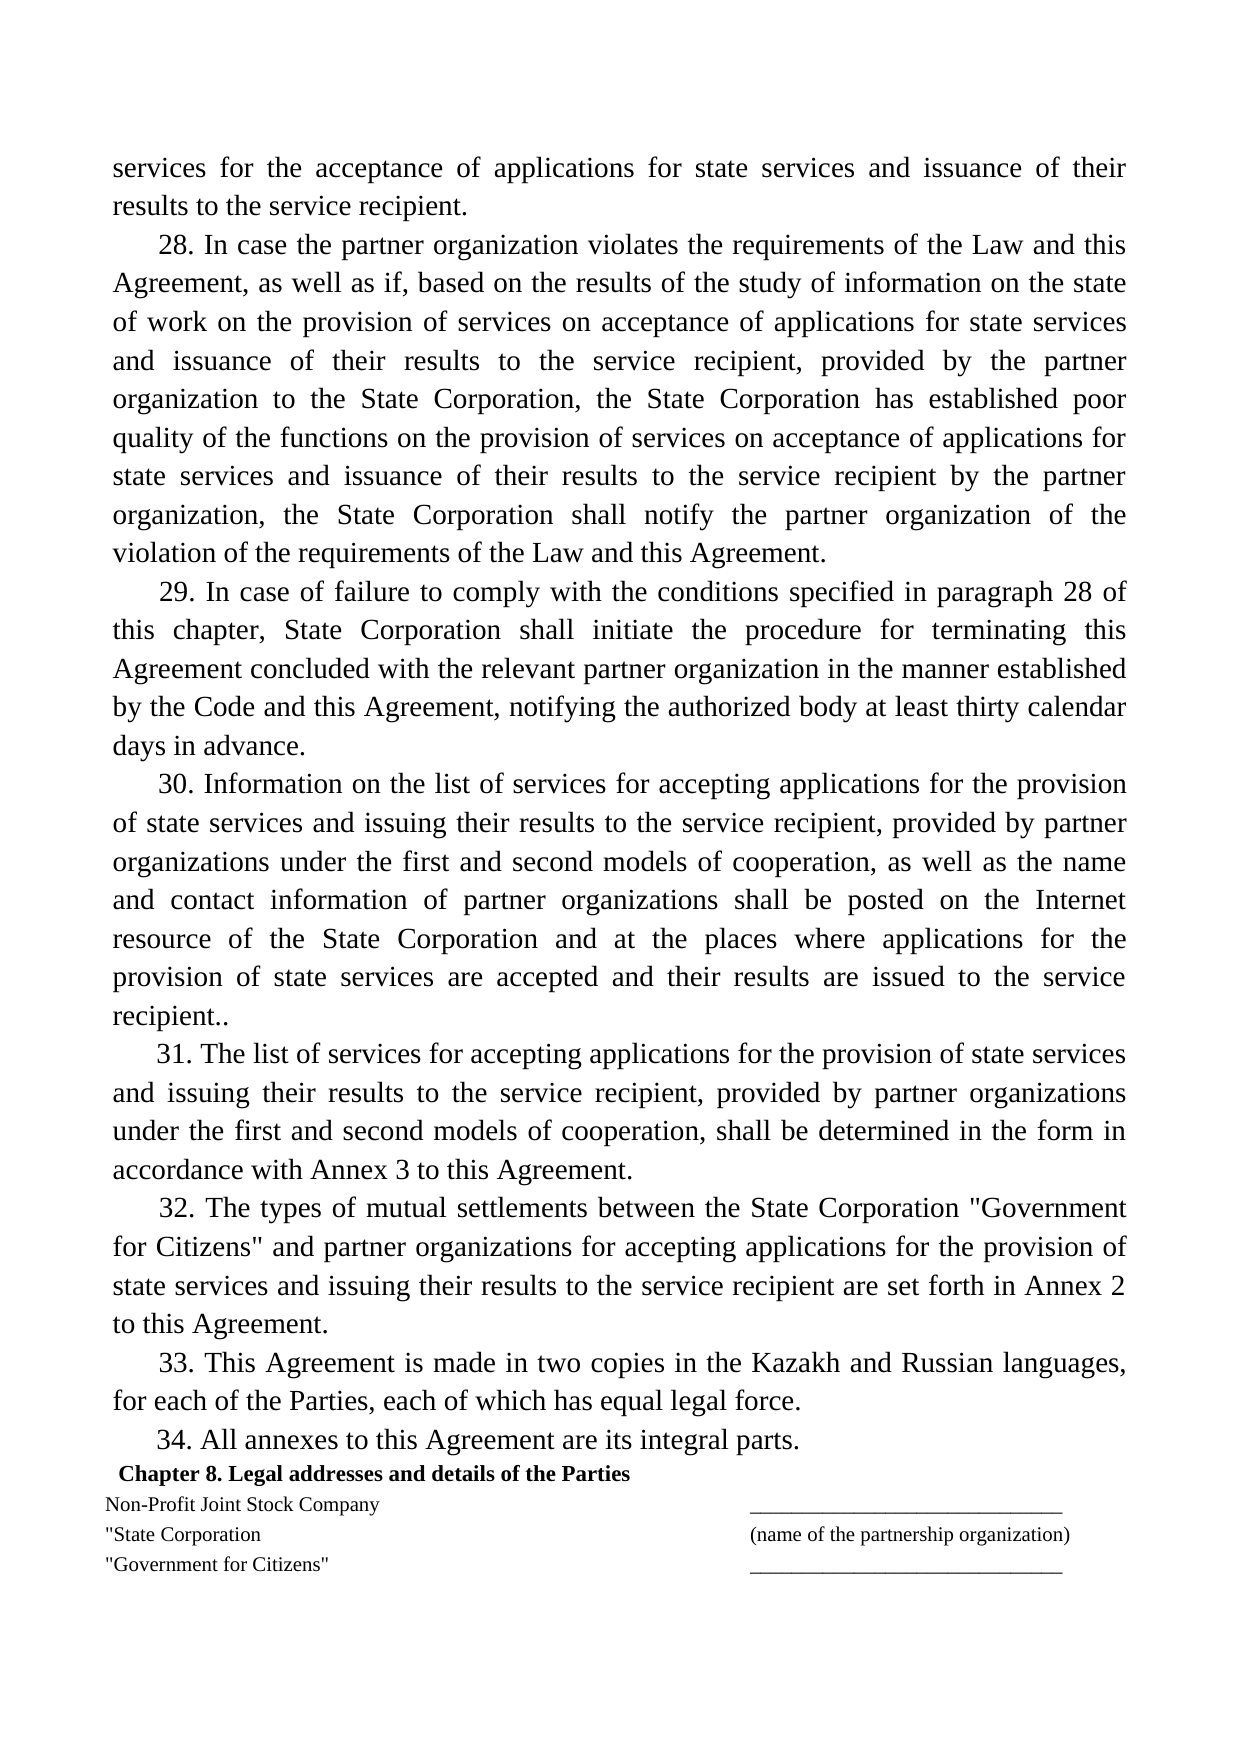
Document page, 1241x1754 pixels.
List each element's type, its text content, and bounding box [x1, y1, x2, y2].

text 29. In case of failure to comply with the conditions specified in paragraph 28 of this chapter, State Corporation shall initiate the procedure for terminating this Agreement concluded with the relevant partner organization in the manner established by the Code and this Agreement, notifying the authorized body at least thirty calendar days in advance. [112, 574, 1128, 762]
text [112, 150, 1128, 222]
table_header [746, 1491, 1240, 1583]
text 32. The types of mutual settlements between the State Corporation "Government for Citizens" and partner organizations for accepting applications for the provision of state services and issuing their results to the service recipient are set forth in Annex 2 to this Agreement. [112, 1191, 1128, 1340]
text Chapter 8. Legal addresses and details of the Parties [112, 1460, 1128, 1487]
text 30. Information on the list of services for accepting applications for the provision of state services and issuing their results to the service recipient, provided by partner organizations under the first and second models of cooperation, as well as the name and contact information of partner organizations shall be posted on the Internet resource of the State Corporation and at the places where applications for the provision of state services are accepted and their results are issued to the service recipient.. [112, 767, 1128, 1031]
text 28. In case the partner organization violates the requirements of the Law and this Agreement, as well as if, based on the results of the study of information on the state of work on the provision of services on acceptance of applications for state services and issuance of their results to the service recipient, provided by the partner organization to the State Corporation, the State Corporation has established poor quality of the functions on the provision of services on acceptance of applications for state services and issuance of their results to the service recipient by the partner organization, the State Corporation shall notify the partner organization of the violation of the requirements of the Law and this Agreement. [112, 227, 1128, 569]
text 33. This Agreement is made in two copies in the Kazakh and Russian languages, for each of the Parties, each of which has equal legal force. [112, 1345, 1128, 1417]
text 34. All annexes to this Agreement are its integral parts. [112, 1422, 1128, 1455]
text 31. The list of services for accepting applications for the provision of state services and issuing their results to the service recipient, provided by partner organizations under the first and second models of cooperation, shall be determined in the form in accordance with Annex 3 to this Agreement. [112, 1036, 1128, 1186]
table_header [101, 1491, 746, 1583]
